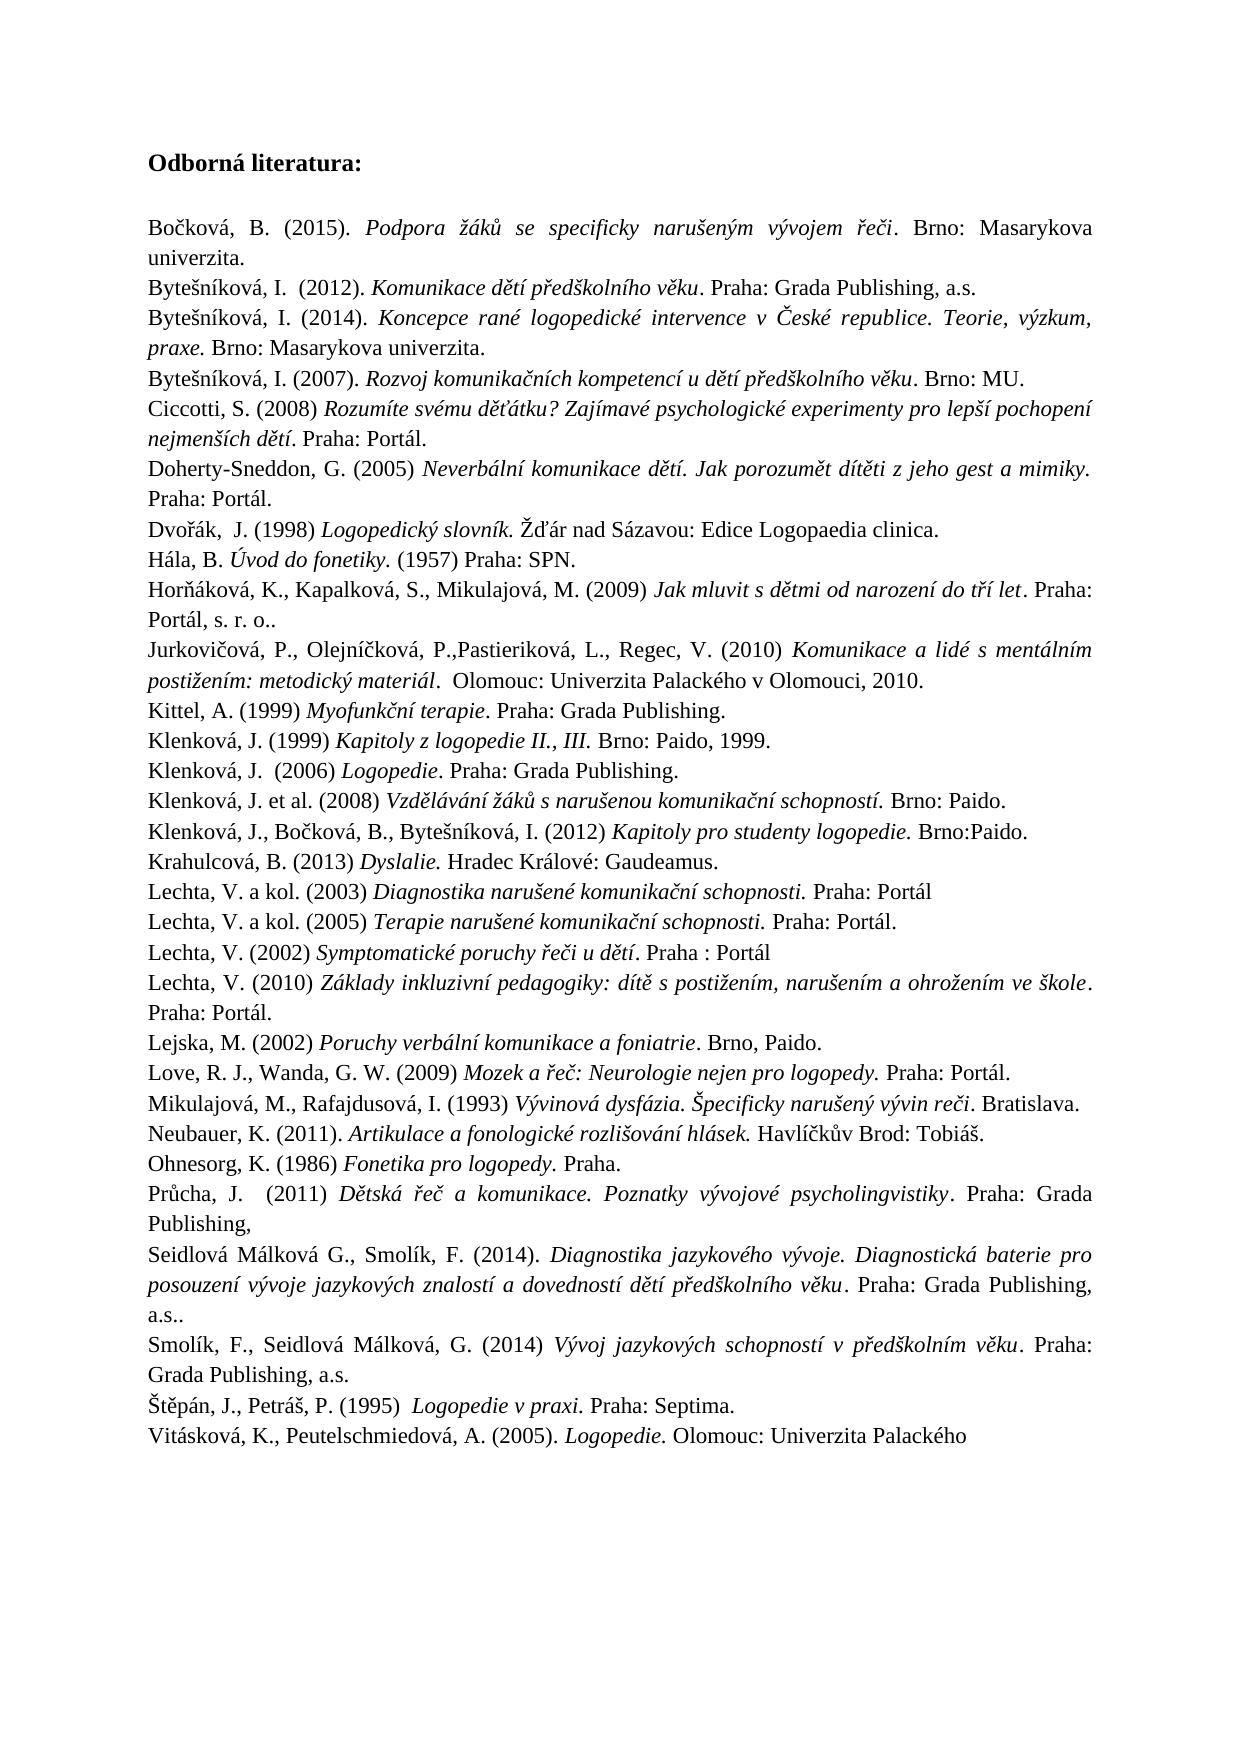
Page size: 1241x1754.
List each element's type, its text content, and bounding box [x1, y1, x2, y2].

text Klenková, J. (1999) Kapitoly z logopedie II., III. Brno: Paido, 1999. [148, 727, 1093, 753]
text Lechta, V. (2002) Symptomatické poruchy řeči u dětí. Praha : Portál [148, 939, 1093, 965]
text Mikulajová, M., Rafajdusová, I. (1993) Vývinová dysfázia. Špecificky narušený vývin reči. Bratislava. [148, 1090, 1093, 1116]
text Bytešníková, I. (2007). Rozvoj komunikačních kompetencí u dětí předškolního věku. Brno: MU. [148, 365, 1093, 391]
text Ohnesorg, K. (1986) Fonetika pro logopedy. Praha. [148, 1150, 1093, 1176]
text Lechta, V. (2010) Základy inkluzivní pedagogiky: dítě s postižením, narušením a ohrožením ve škole. Praha: Portál. [148, 969, 1093, 1025]
text Smolík, F., Seidlová Málková, G. (2014) Vývoj jazykových schopností v předškolním věku. Praha: Grada Publishing, a.s. [148, 1331, 1093, 1388]
text Bytešníková, I. (2014). Koncepce rané logopedické intervence v České republice. Teorie, výzkum, praxe. Brno: Masarykova univerzita. [148, 304, 1093, 361]
text Lechta, V. a kol. (2003) Diagnostika narušené komunikační schopnosti. Praha: Portál [148, 878, 1093, 904]
text Vitásková, K., Peutelschmiedová, A. (2005). Logopedie. Olomouc: Univerzita Palackého [148, 1422, 1093, 1448]
text Klenková, J. et al. (2008) Vzdělávání žáků s narušenou komunikační schopností. Brno: Paido. [148, 788, 1093, 814]
text Seidlová Málková G., Smolík, F. (2014). Diagnostika jazykového vývoje. Diagnostická baterie pro posouzení vývoje jazykových znalostí a dovedností dětí předškolního věku. Praha: Grada Publishing, a.s.. [148, 1241, 1093, 1327]
text Doherty-Sneddon, G. (2005) Neverbální komunikace dětí. Jak porozumět dítěti z jeho gest a mimiky. Praha: Portál. [148, 455, 1093, 512]
text Lechta, V. a kol. (2005) Terapie narušené komunikační schopnosti. Praha: Portál. [148, 908, 1093, 935]
text Horňáková, K., Kapalková, S., Mikulajová, M. (2009) Jak mluvit s dětmi od narození do tří let. Praha: Portál, s. r. o.. [148, 576, 1093, 633]
text Dvořák, J. (1998) Logopedický slovník. Žďár nad Sázavou: Edice Logopaedia clinica. [148, 516, 1093, 542]
text Krahulcová, B. (2013) Dyslalie. Hradec Králové: Gaudeamus. [148, 848, 1093, 874]
text Neubauer, K. (2011). Artikulace a fonologické rozlišování hlásek. Havlíčkův Brod: Tobiáš. [148, 1120, 1093, 1146]
text Kittel, A. (1999) Myofunkční terapie. Praha: Grada Publishing. [148, 697, 1093, 723]
text Bočková, B. (2015). Podpora žáků se specificky narušeným vývojem řeči. Brno: Masarykova univerzita. [148, 214, 1093, 270]
text Klenková, J., Bočková, B., Bytešníková, I. (2012) Kapitoly pro studenty logopedie. Brno:Paido. [148, 818, 1093, 844]
text Průcha, J. (2011) Dětská řeč a komunikace. Poznatky vývojové psycholingvistiky. Praha: Grada Publishing, [148, 1180, 1093, 1237]
text Štěpán, J., Petráš, P. (1995) Logopedie v praxi. Praha: Septima. [148, 1392, 1093, 1418]
text Odborná literatura: [148, 148, 1093, 176]
text Bytešníková, I. (2012). Komunikace dětí předškolního věku. Praha: Grada Publishing, a.s. [148, 274, 1093, 300]
text Jurkovičová, P., Olejníčková, P.,Pastieriková, L., Regec, V. (2010) Komunikace a lidé s mentálním postižením: metodický materiál. Olomouc: Univerzita Palackého v Olomouci, 2010. [148, 637, 1093, 693]
text Ciccotti, S. (2008) Rozumíte svému děťátku? Zajímavé psychologické experimenty pro lepší pochopení nejmenších dětí. Praha: Portál. [148, 395, 1093, 451]
text Lejska, M. (2002) Poruchy verbální komunikace a foniatrie. Brno, Paido. [148, 1029, 1093, 1056]
text Hála, B. Úvod do fonetiky. (1957) Praha: SPN. [148, 546, 1093, 572]
text Klenková, J. (2006) Logopedie. Praha: Grada Publishing. [148, 757, 1093, 784]
text Love, R. J., Wanda, G. W. (2009) Mozek a řeč: Neurologie nejen pro logopedy. Praha: Portál. [148, 1059, 1093, 1086]
